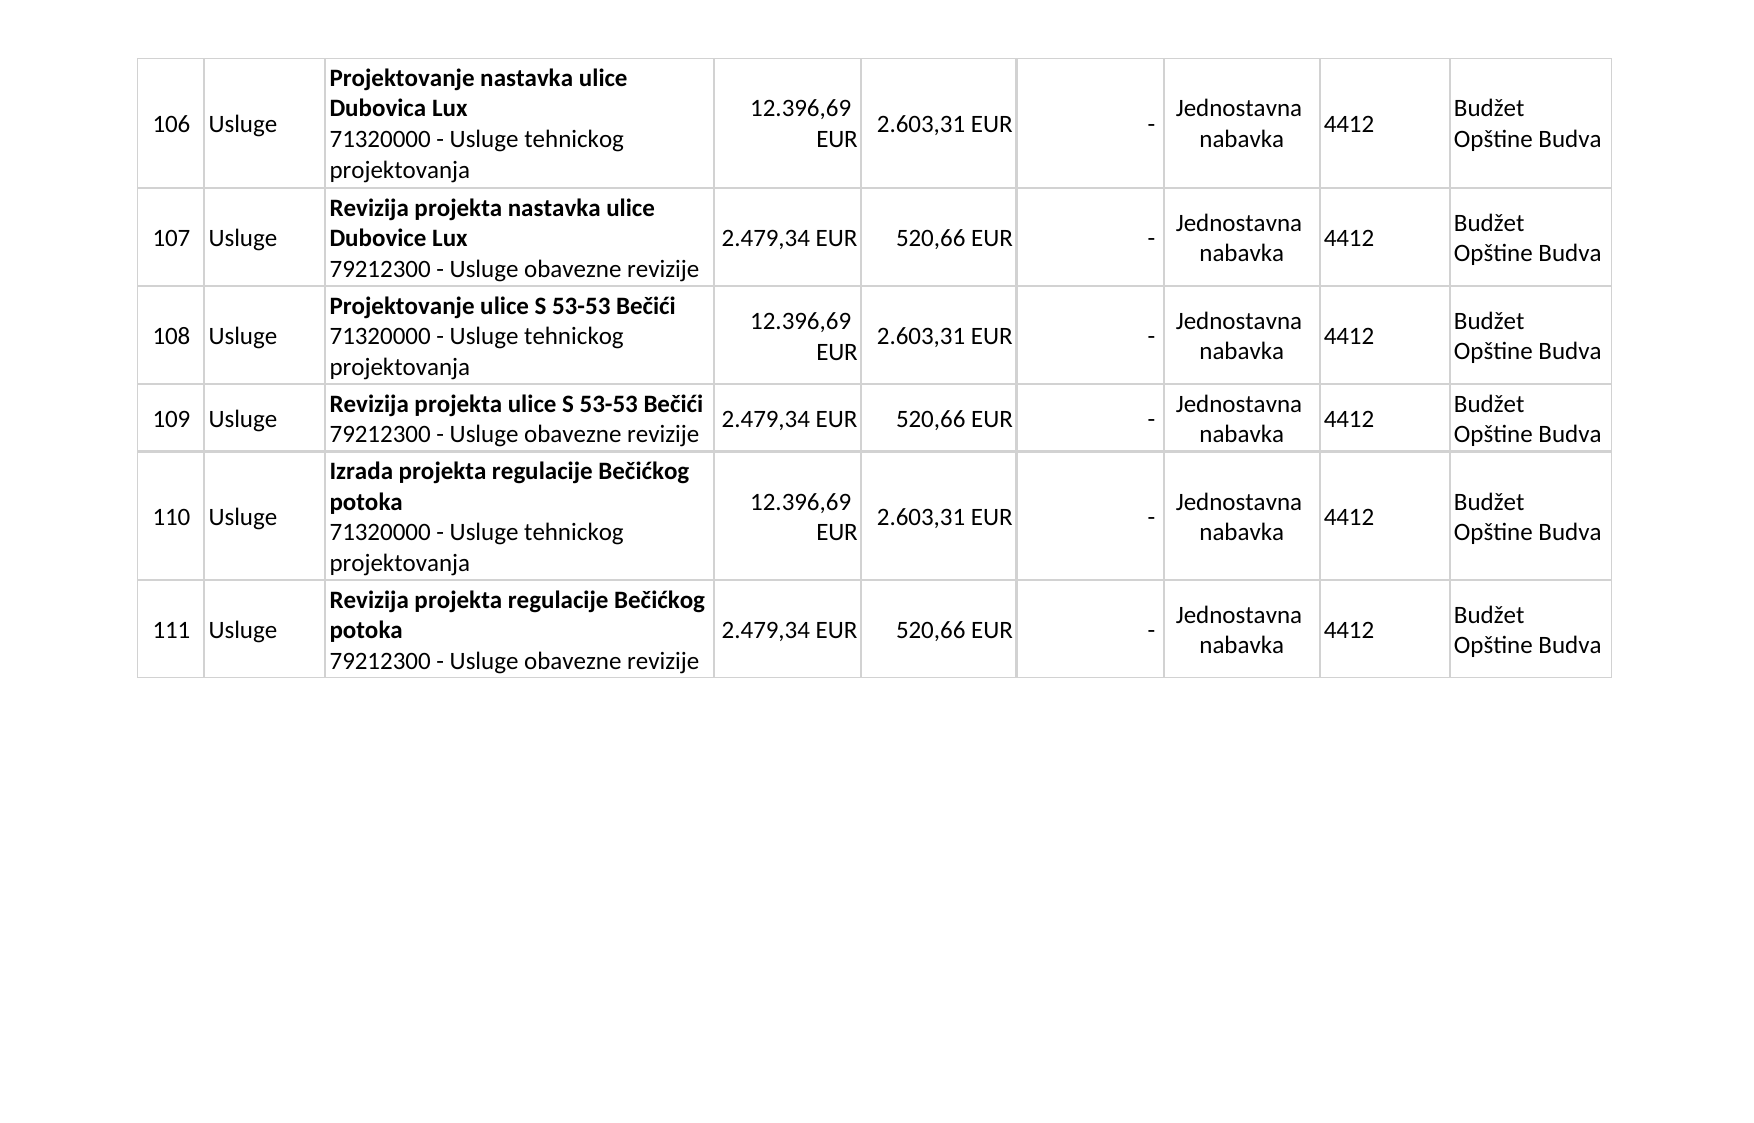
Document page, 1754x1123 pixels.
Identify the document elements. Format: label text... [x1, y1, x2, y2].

table_cell 4412 [1321, 189, 1449, 285]
table_cell Usluge [205, 581, 324, 677]
table_header 12.396,69 EUR [715, 59, 860, 187]
table_header Jednostavna nabavka [1165, 59, 1319, 187]
table_header - [1018, 59, 1163, 187]
table_cell 520,66 EUR [862, 189, 1015, 285]
table_cell Jednostavna nabavka [1165, 385, 1319, 450]
table_cell Usluge [205, 189, 324, 285]
table_header Usluge [205, 59, 324, 187]
table_cell 12.396,69 EUR [715, 287, 860, 383]
table_cell 2.603,31 EUR [862, 287, 1015, 383]
table_header 106 [138, 59, 203, 187]
table_cell Revizija projekta ulice S 53-53 Bečići 79212300 - Usluge obavezne revizije [326, 385, 713, 450]
table_cell 110 [138, 453, 203, 579]
table_cell Usluge [205, 453, 324, 579]
table_cell - [1018, 581, 1163, 677]
table_header Projektovanje nastavka ulice Dubovica Lux 71320000 - Usluge tehnickog projektovanja [326, 59, 713, 187]
table_cell Jednostavna nabavka [1165, 287, 1319, 383]
table_cell Jednostavna nabavka [1165, 453, 1319, 579]
table_cell 4412 [1321, 287, 1449, 383]
table_cell Budžet Opštine Budva [1451, 287, 1611, 383]
table_header 2.603,31 EUR [862, 59, 1015, 187]
table_cell Izrada projekta regulacije Bečićkog potoka 71320000 - Usluge tehnickog projektovanja [326, 453, 713, 579]
table_cell - [1018, 189, 1163, 285]
table_cell 4412 [1321, 453, 1449, 579]
table_cell 111 [138, 581, 203, 677]
table_cell 12.396,69 EUR [715, 453, 860, 579]
table_cell 2.479,34 EUR [715, 385, 860, 450]
table_cell 2.479,34 EUR [715, 189, 860, 285]
table_cell 107 [138, 189, 203, 285]
table_cell 108 [138, 287, 203, 383]
table_cell - [1018, 453, 1163, 579]
table_cell Revizija projekta regulacije Bečićkog potoka 79212300 - Usluge obavezne revizije [326, 581, 713, 677]
table_cell Budžet Opštine Budva [1451, 385, 1611, 450]
table_cell Usluge [205, 287, 324, 383]
table_cell Jednostavna nabavka [1165, 581, 1319, 677]
table_cell - [1018, 385, 1163, 450]
table_cell 2.603,31 EUR [862, 453, 1015, 579]
table_cell 109 [138, 385, 203, 450]
table_cell 4412 [1321, 385, 1449, 450]
table_header 4412 [1321, 59, 1449, 187]
table_cell Budžet Opštine Budva [1451, 189, 1611, 285]
table_cell - [1018, 287, 1163, 383]
table_header Budžet Opštine Budva [1451, 59, 1611, 187]
table_cell 4412 [1321, 581, 1449, 677]
table_cell Revizija projekta nastavka ulice Dubovice Lux 79212300 - Usluge obavezne revizije [326, 189, 713, 285]
table_cell 520,66 EUR [862, 385, 1015, 450]
table_cell Jednostavna nabavka [1165, 189, 1319, 285]
table_cell Budžet Opštine Budva [1451, 581, 1611, 677]
table_cell 2.479,34 EUR [715, 581, 860, 677]
table_cell 520,66 EUR [862, 581, 1015, 677]
table_cell Budžet Opštine Budva [1451, 453, 1611, 579]
table_cell Projektovanje ulice S 53-53 Bečići 71320000 - Usluge tehnickog projektovanja [326, 287, 713, 383]
table_cell Usluge [205, 385, 324, 450]
